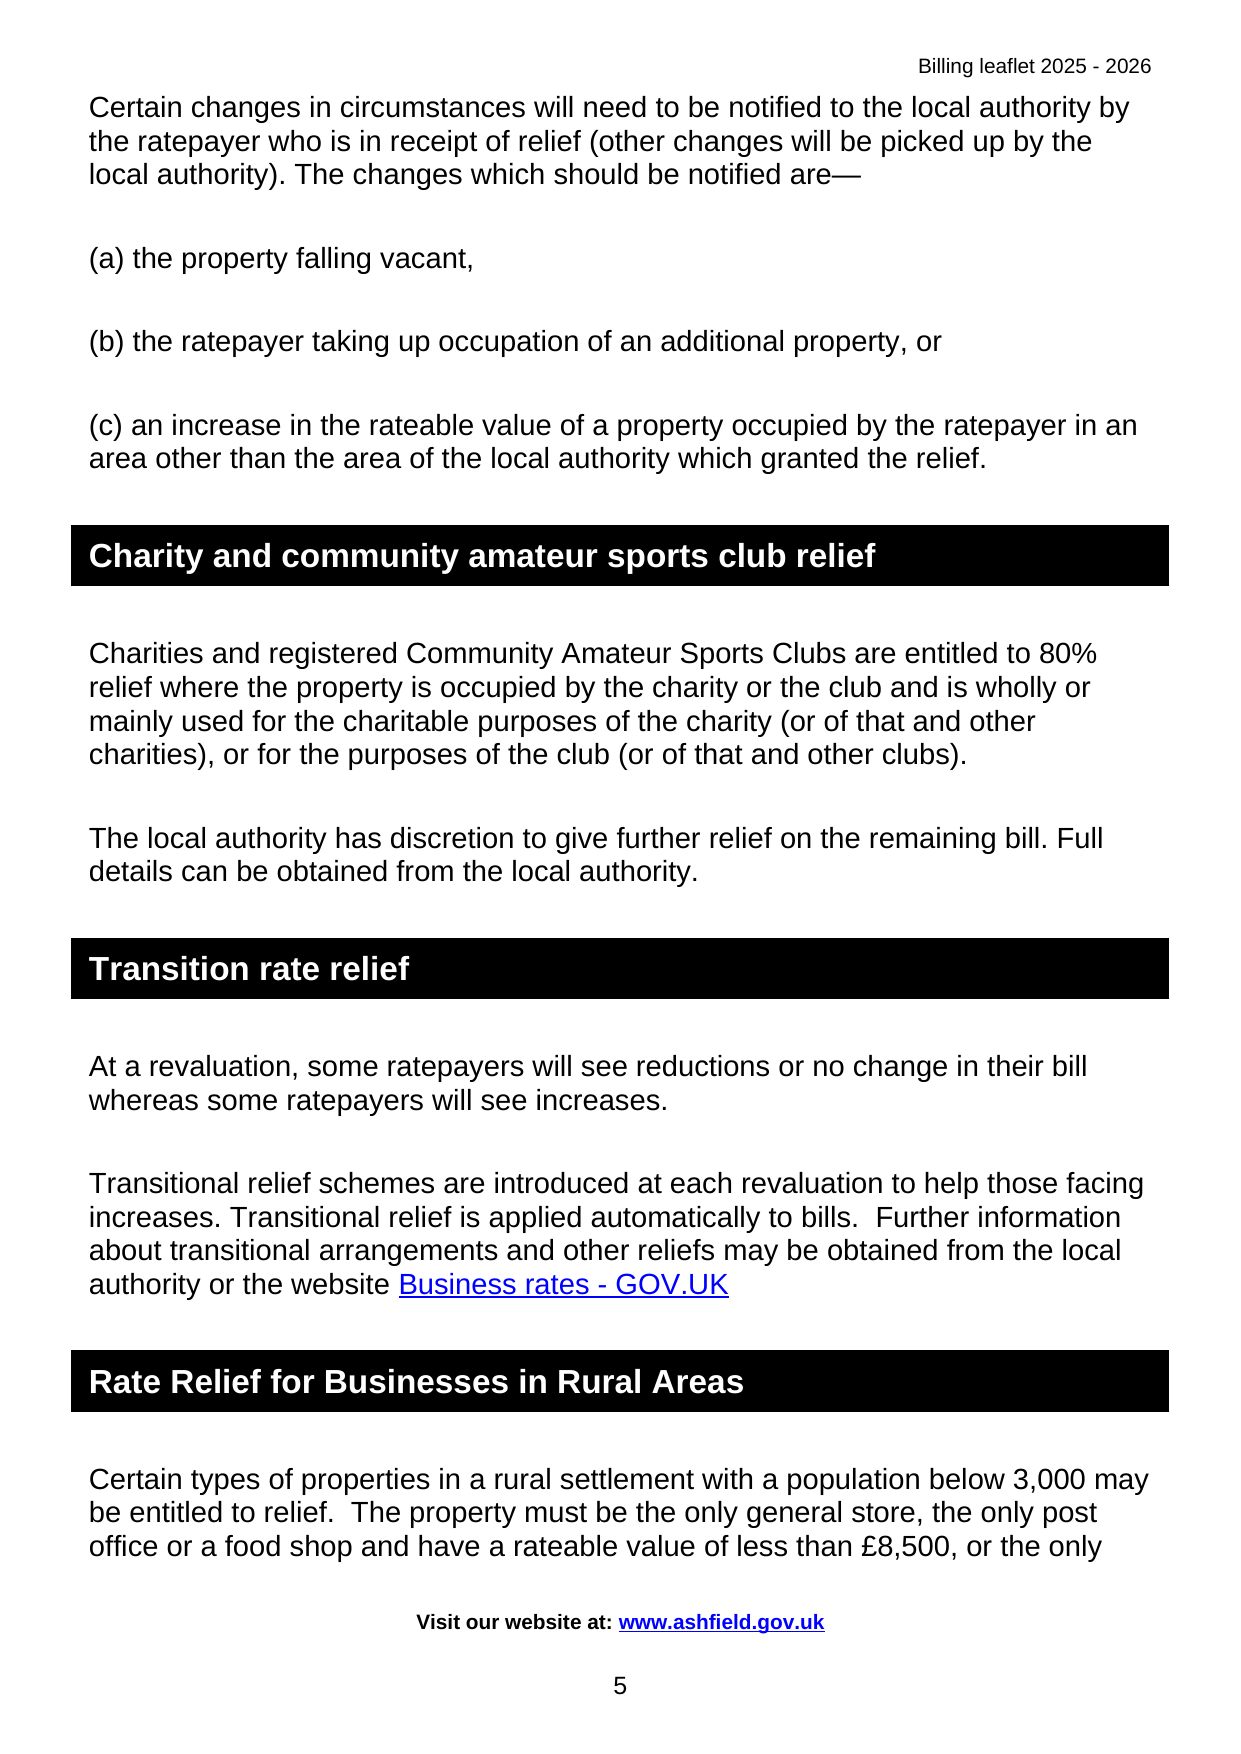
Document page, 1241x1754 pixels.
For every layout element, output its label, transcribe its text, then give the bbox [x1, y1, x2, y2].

subtitle Transition rate relief [80, 947, 1160, 990]
text (c) an increase in the rateable value of a property occupied by the ratepayer in an area other than the area of the local authority which granted the relief. [89, 408, 1152, 475]
text Certain changes in circumstances will need to be notified to the local authority by the ratepayer who is in receipt of relief (other changes will be picked up by the local authority). The changes which should be notified are— [89, 90, 1152, 191]
text Transitional relief schemes are introduced at each revaluation to help those facing increases. Transitional relief is applied automatically to bills. Further information about transitional arrangements and other reliefs may be obtained from the local authority or the website Business rates - GOV.UK [89, 1166, 1152, 1300]
subtitle Rate Relief for Businesses in Rural Areas [80, 1360, 1160, 1402]
subtitle Charity and community amateur sports club relief [80, 535, 1160, 577]
text (a) the property falling vacant, [89, 241, 1152, 274]
text (b) the ratepayer taking up occupation of an additional property, or [89, 324, 1152, 358]
text The local authority has discretion to give further relief on the remaining bill. Full details can be obtained from the local authority. [89, 821, 1152, 888]
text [89, 1462, 1152, 1562]
text Charities and registered Community Amateur Sports Clubs are entitled to 80% relief where the property is occupied by the charity or the club and is wholly or mainly used for the charitable purposes of the charity (or of that and other charities), or for the purposes of the club (or of that and other clubs). [89, 636, 1152, 771]
text At a revaluation, some ratepayers will see reductions or no change in their bill whereas some ratepayers will see increases. [89, 1049, 1152, 1116]
